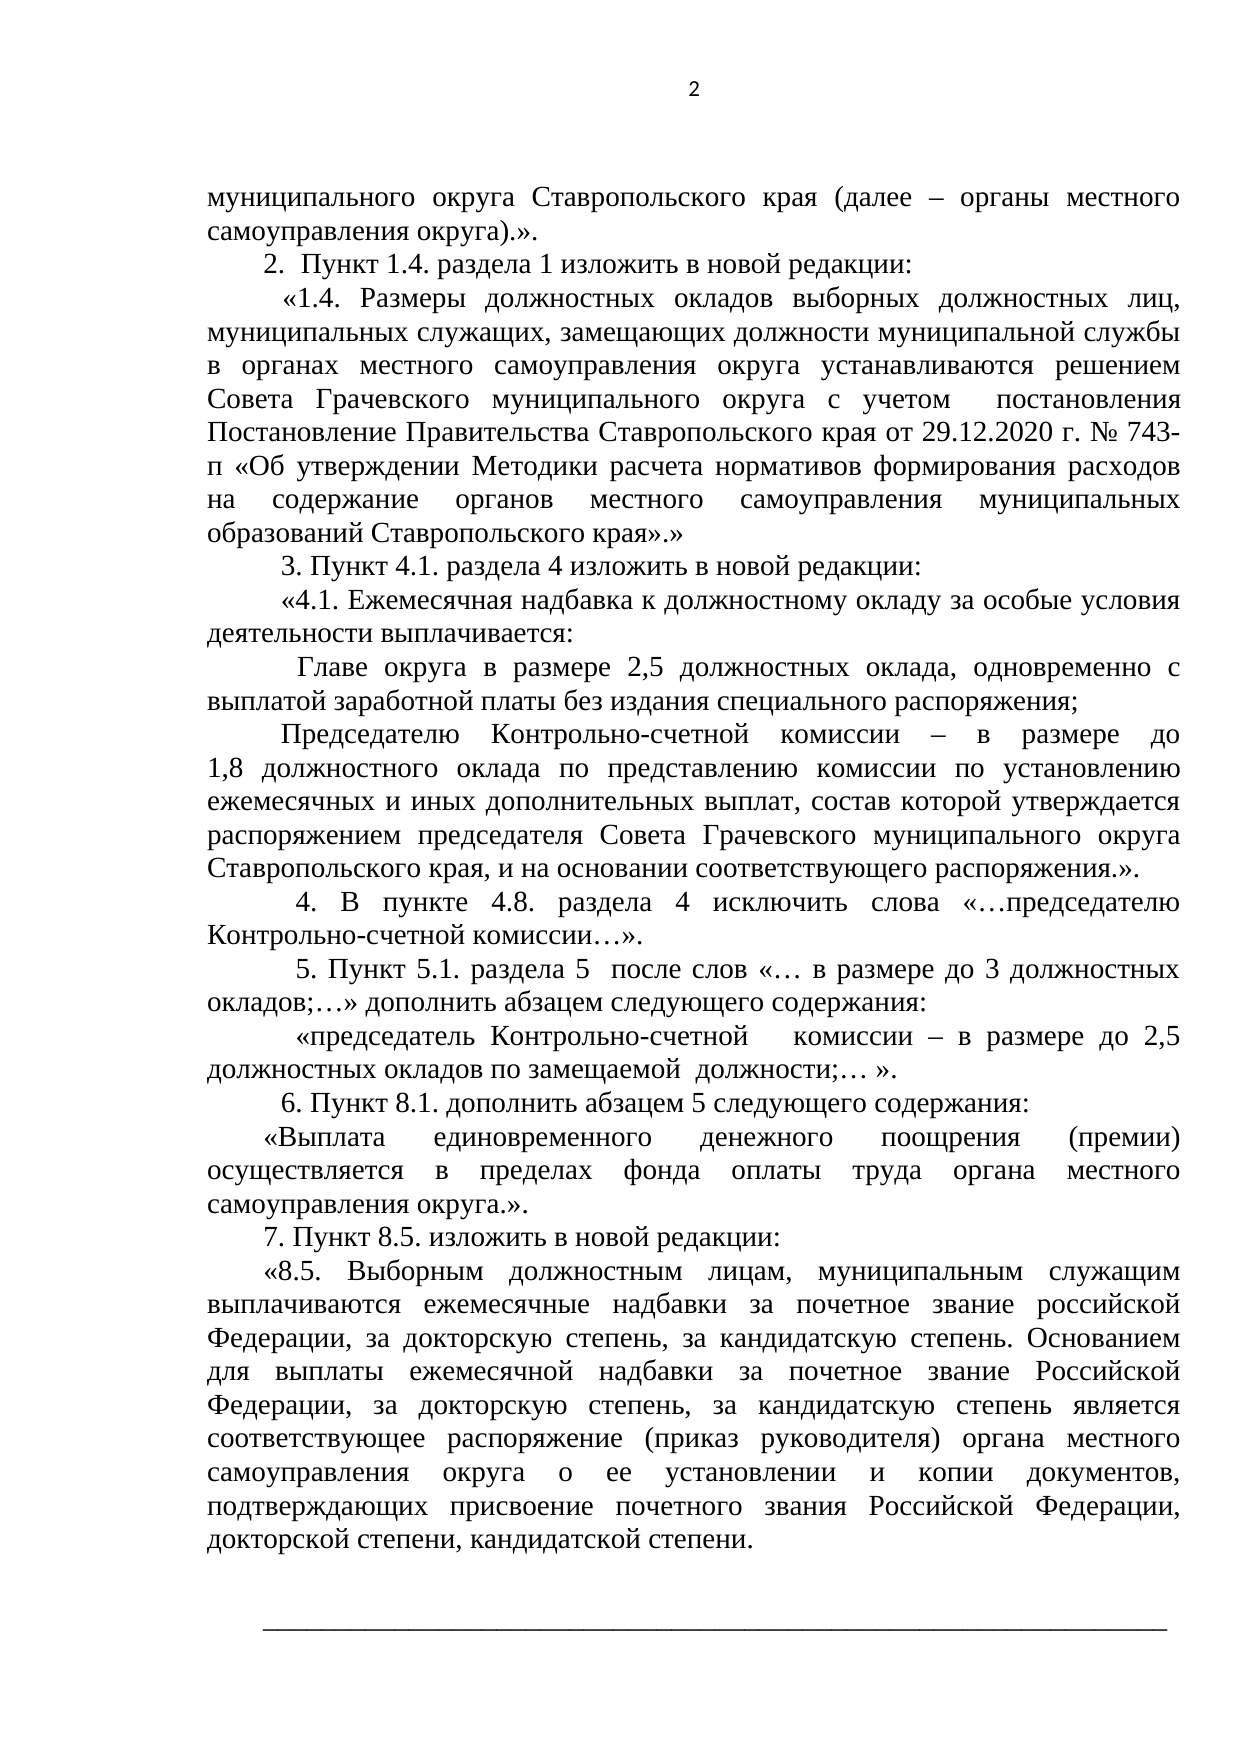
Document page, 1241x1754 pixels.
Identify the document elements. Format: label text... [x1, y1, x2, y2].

text «Выплата единовременного денежного поощрения (премии) осуществляется в пределах фонда оплаты труда органа местного самоуправления округа.». [207, 1119, 1181, 1219]
text «8.5. Выборным должностным лицам, муниципальным служащим выплачиваются ежемесячные надбавки за почетное звание российской Федерации, за докторскую степень, за кандидатскую степень. Основанием для выплаты ежемесячной надбавки за почетное звание Российской Федерации, за докторскую степень, за кандидатскую степень является соответствующее распоряжение (приказ руководителя) органа местного самоуправления округа о ее установлении и копии документов, подтверждающих присвоение почетного звания Российской Федерации, докторской степени, кандидатской степени. [207, 1253, 1181, 1555]
text «председатель Контрольно-счетной комиссии – в размере до 2,5 должностных окладов по замещаемой должности;… ». [207, 1018, 1181, 1085]
text Главе округа в размере 2,5 должностных оклада, одновременно с выплатой заработной платы без издания специального распоряжения; [207, 649, 1181, 716]
list Пункт 1.4. раздела 1 изложить в новой редакции: [263, 247, 1181, 280]
text «1.4. Размеры должностных окладов выборных должностных лиц, муниципальных служащих, замещающих должности муниципальной службы в органах местного самоуправления округа устанавливаются решением Совета Грачевского муниципального округа с учетом постановления Постановление Правительства Ставропольского края от 29.12.2020 г. № 743-п «Об утверждении Методики расчета нормативов формирования расходов на содержание органов местного самоуправления муниципальных образований Ставропольского края».» [207, 280, 1181, 548]
text 4. В пункте 4.8. раздела 4 исключить слова «…председателю Контрольно-счетной комиссии…». [207, 884, 1181, 951]
text 7. Пункт 8.5. изложить в новой редакции: [207, 1219, 1181, 1253]
text 3. Пункт 4.1. раздела 4 изложить в новой редакции: [207, 548, 1181, 582]
text ______________________________________________________________ [207, 1608, 1181, 1633]
text Председателю Контрольно-счетной комиссии – в размере до 1,8 должностного оклада по представлению комиссии по установлению ежемесячных и иных дополнительных выплат, состав которой утверждается распоряжением председателя Совета Грачевского муниципального округа Ставропольского края, и на основании соответствующего распоряжения.». [207, 716, 1181, 884]
text «4.1. Ежемесячная надбавка к должностному окладу за особые условия деятельности выплачивается: [207, 582, 1181, 649]
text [207, 179, 1181, 247]
text 6. Пункт 8.1. дополнить абзацем 5 следующего содержания: [207, 1085, 1181, 1119]
text 5. Пункт 5.1. раздела 5 после слов «… в размере до 3 должностных окладов;…» дополнить абзацем следующего содержания: [207, 951, 1181, 1018]
